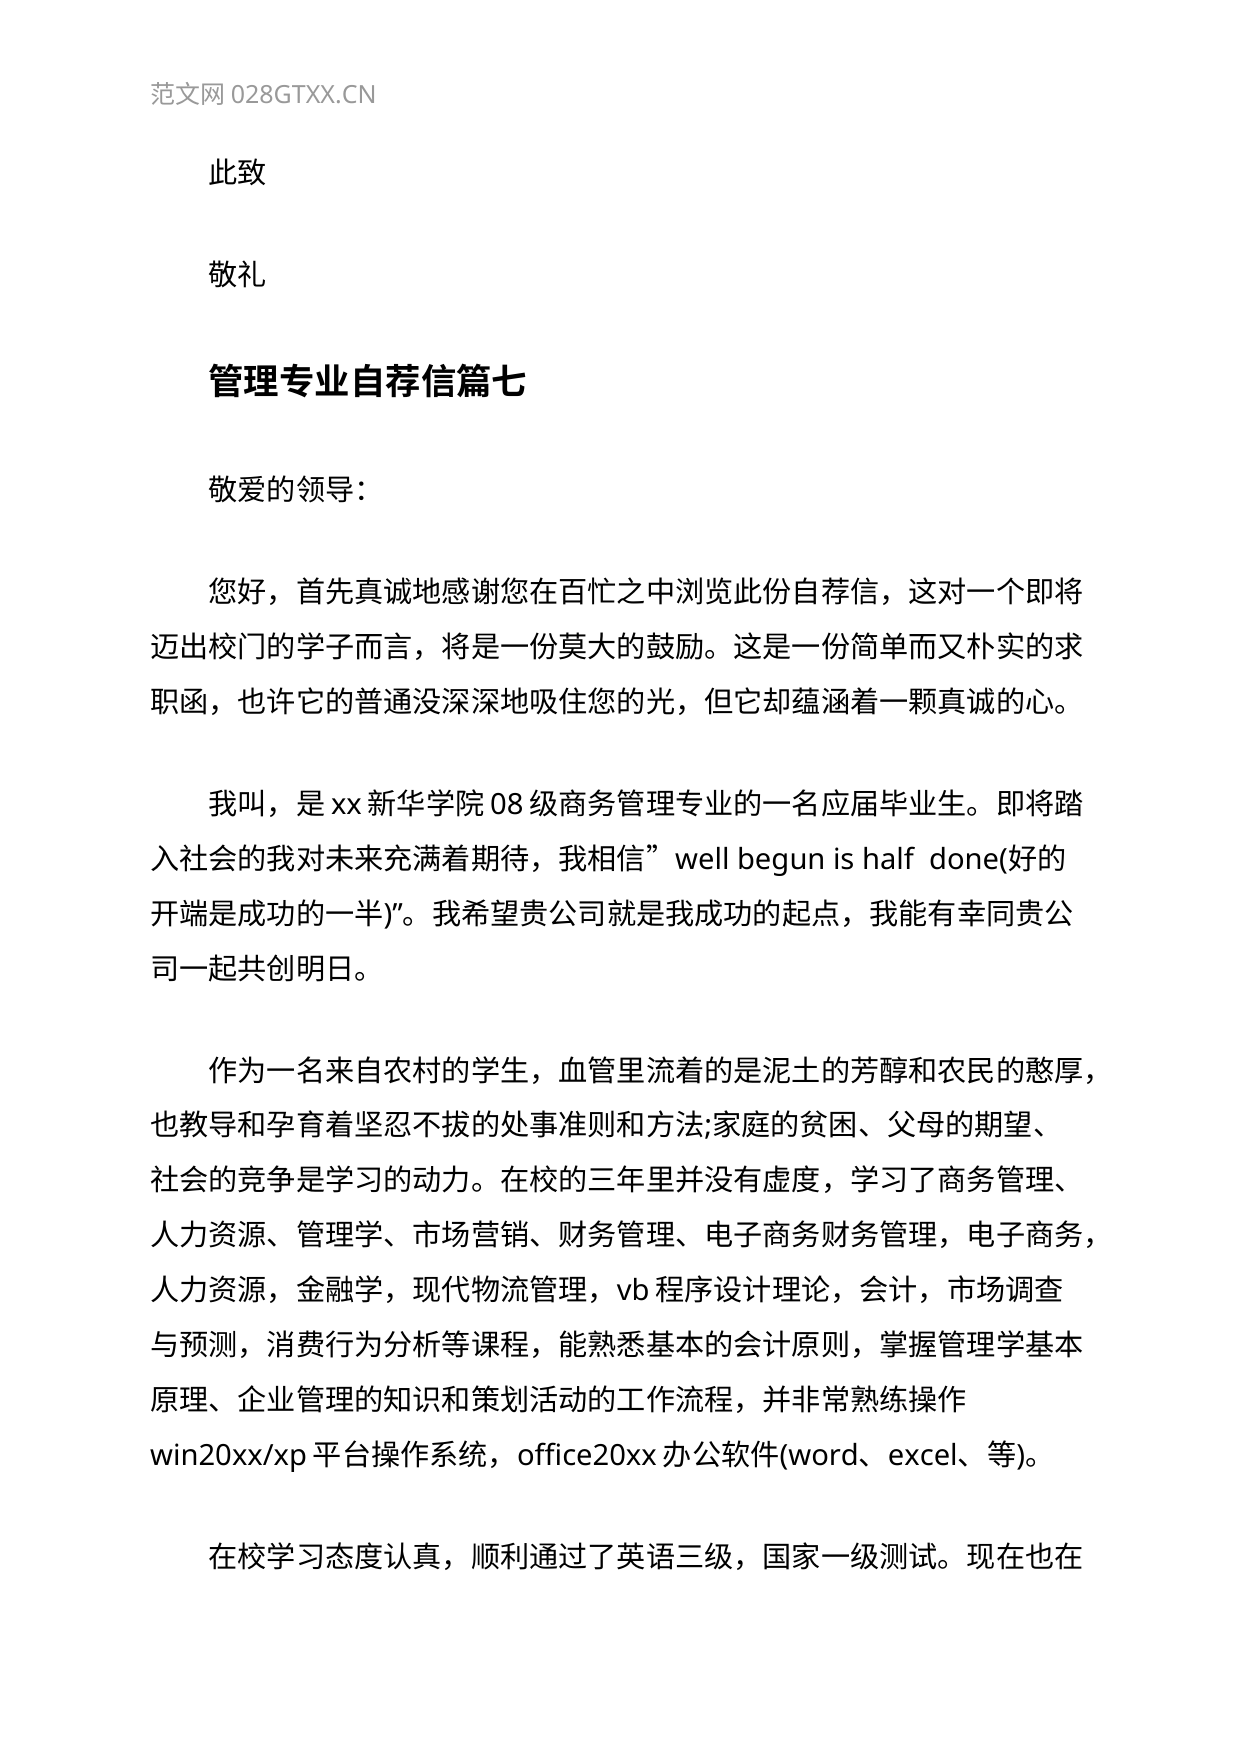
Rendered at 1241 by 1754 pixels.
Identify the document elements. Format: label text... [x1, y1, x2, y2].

text 作为一名来自农村的学生，血管里流着的是泥土的芳醇和农民的憨厚，也教导和孕育着坚忍不拔的处事准则和方法;家庭的贫困、父母的期望、社会的竞争是学习的动力。在校的三年里并没有虚度，学习了商务管理、人力资源、管理学、市场营销、财务管理、电子商务财务管理，电子商务，人力资源，金融学，现代物流管理，vb程序设计理论，会计，市场调查与预测，消费行为分析等课程，能熟悉基本的会计原则，掌握管理学基本原理、企业管理的知识和策划活动的工作流程，并非常熟练操作win20xx/xp平台操作系统，office20xx办公软件(word、excel、等)。 [150, 1047, 1090, 1474]
text 我叫，是xx新华学院08级商务管理专业的一名应届毕业生。即将踏入社会的我对未来充满着期待，我相信”well begun is half done(好的开端是成功的一半)”。我希望贵公司就是我成功的起点，我能有幸同贵公司一起共创明日。 [150, 780, 1090, 988]
text 此致 [150, 150, 1090, 192]
text 敬爱的领导： [150, 467, 1090, 509]
text 管理专业自荐信篇七 [150, 353, 1090, 405]
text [150, 1533, 1090, 1576]
text 敬礼 [150, 252, 1090, 294]
text 您好，首先真诚地感谢您在百忙之中浏览此份自荐信，这对一个即将迈出校门的学子而言，将是一份莫大的鼓励。这是一份简单而又朴实的求职函，也许它的普通没深深地吸住您的光，但它却蕴涵着一颗真诚的心。 [150, 569, 1090, 721]
